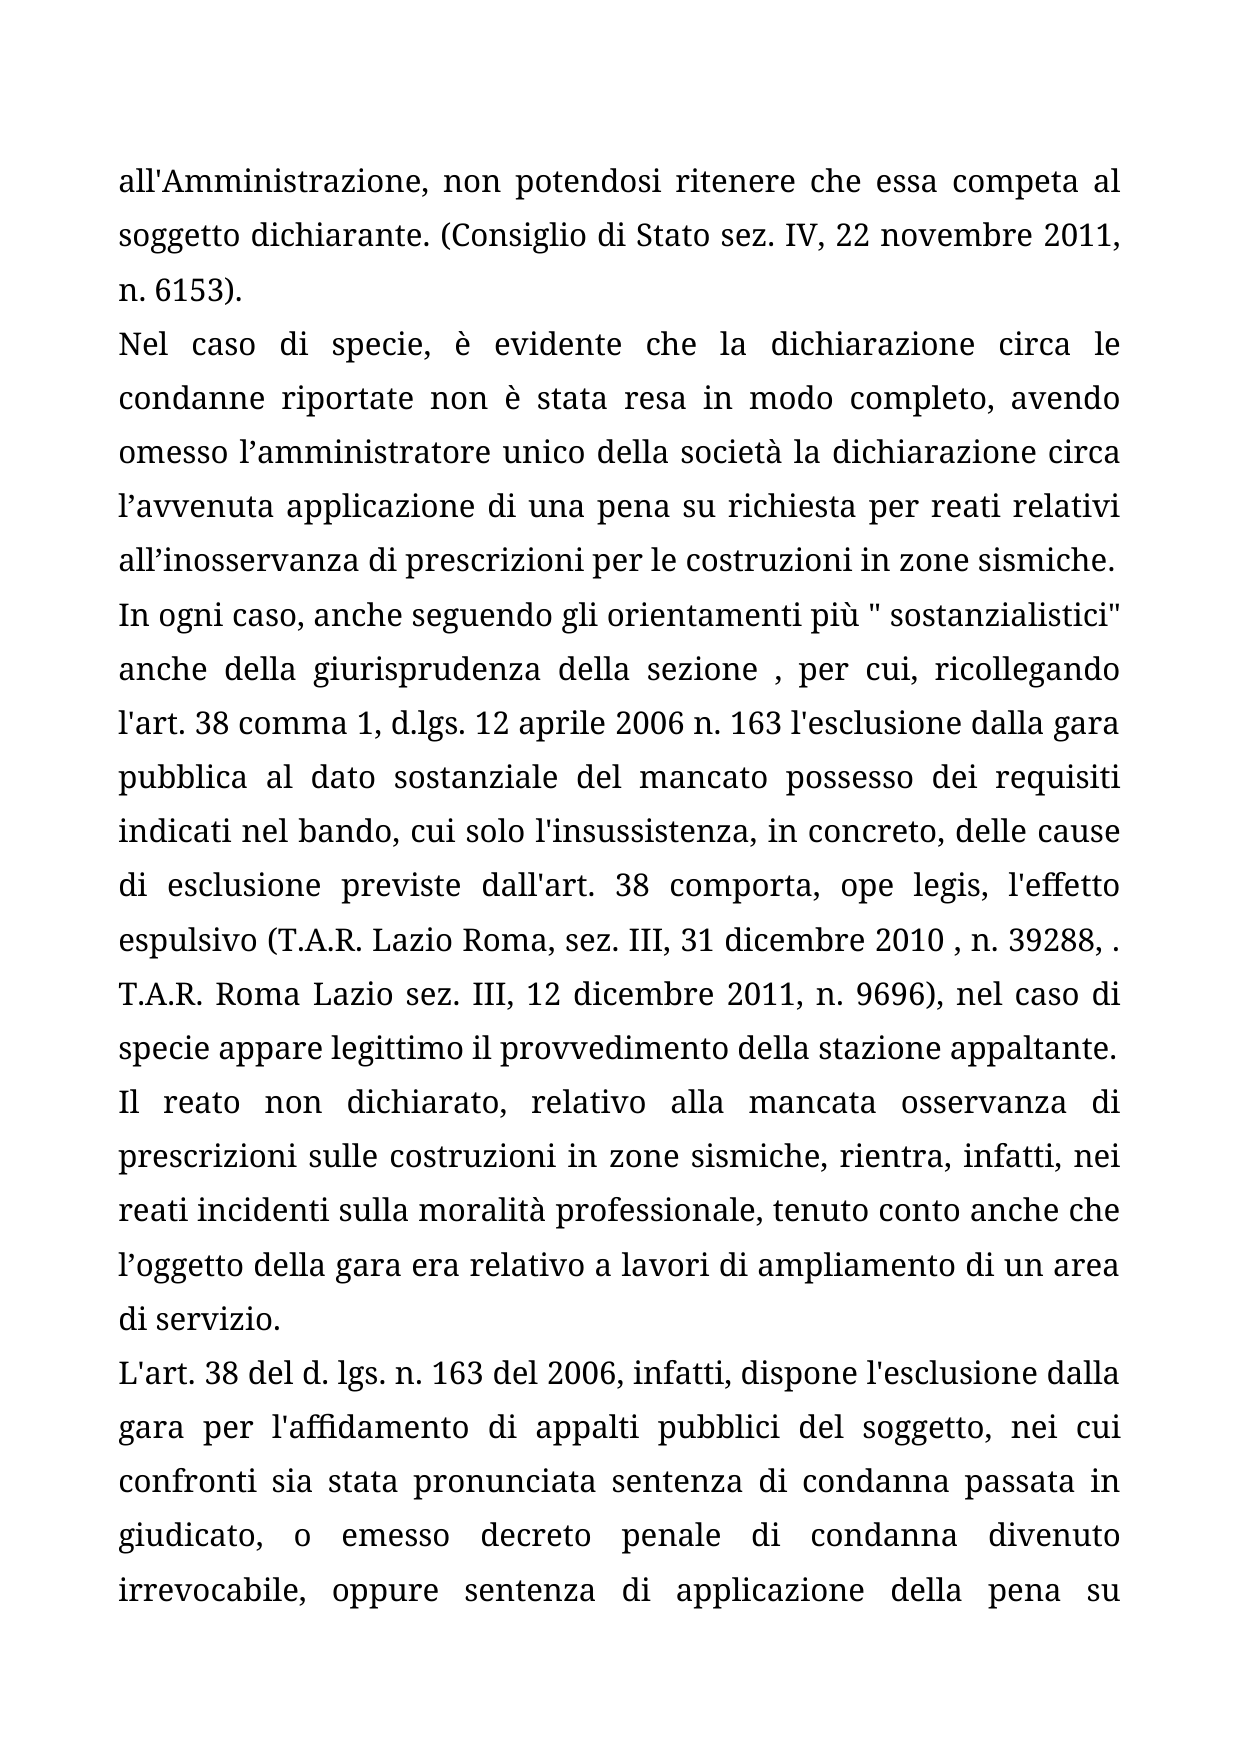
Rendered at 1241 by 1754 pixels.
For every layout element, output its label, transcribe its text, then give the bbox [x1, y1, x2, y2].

text In ogni caso, anche seguendo gli orientamenti più " sostanzialistici" anche della giurisprudenza della sezione , per cui, ricollegando l'art. 38 comma 1, d.lgs. 12 aprile 2006 n. 163 l'esclusione dalla gara pubblica al dato sostanziale del mancato possesso dei requisiti indicati nel bando, cui solo l'insussistenza, in concreto, delle cause di esclusione previste dall'art. 38 comporta, ope legis, l'effetto espulsivo (T.A.R. Lazio Roma, sez. III, 31 dicembre 2010 , n. 39288, . T.A.R. Roma Lazio sez. III, 12 dicembre 2011, n. 9696), nel caso di specie appare legittimo il provvedimento della stazione appaltante. [118, 581, 1122, 1068]
text Il reato non dichiarato, relativo alla mancata osservanza di prescrizioni sulle costruzioni in zone sismiche, rientra, infatti, nei reati incidenti sulla moralità professionale, tenuto conto anche che l’oggetto della gara era relativo a lavori di ampliamento di un area di servizio. [118, 1068, 1122, 1339]
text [118, 148, 1122, 310]
text Nel caso di specie, è evidente che la dichiarazione circa le condanne riportate non è stata resa in modo completo, avendo omesso l’amministratore unico della società la dichiarazione circa l’avvenuta applicazione di una pena su richiesta per reati relativi all’inosservanza di prescrizioni per le costruzioni in zone sismiche. [118, 310, 1122, 581]
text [118, 1339, 1122, 1610]
